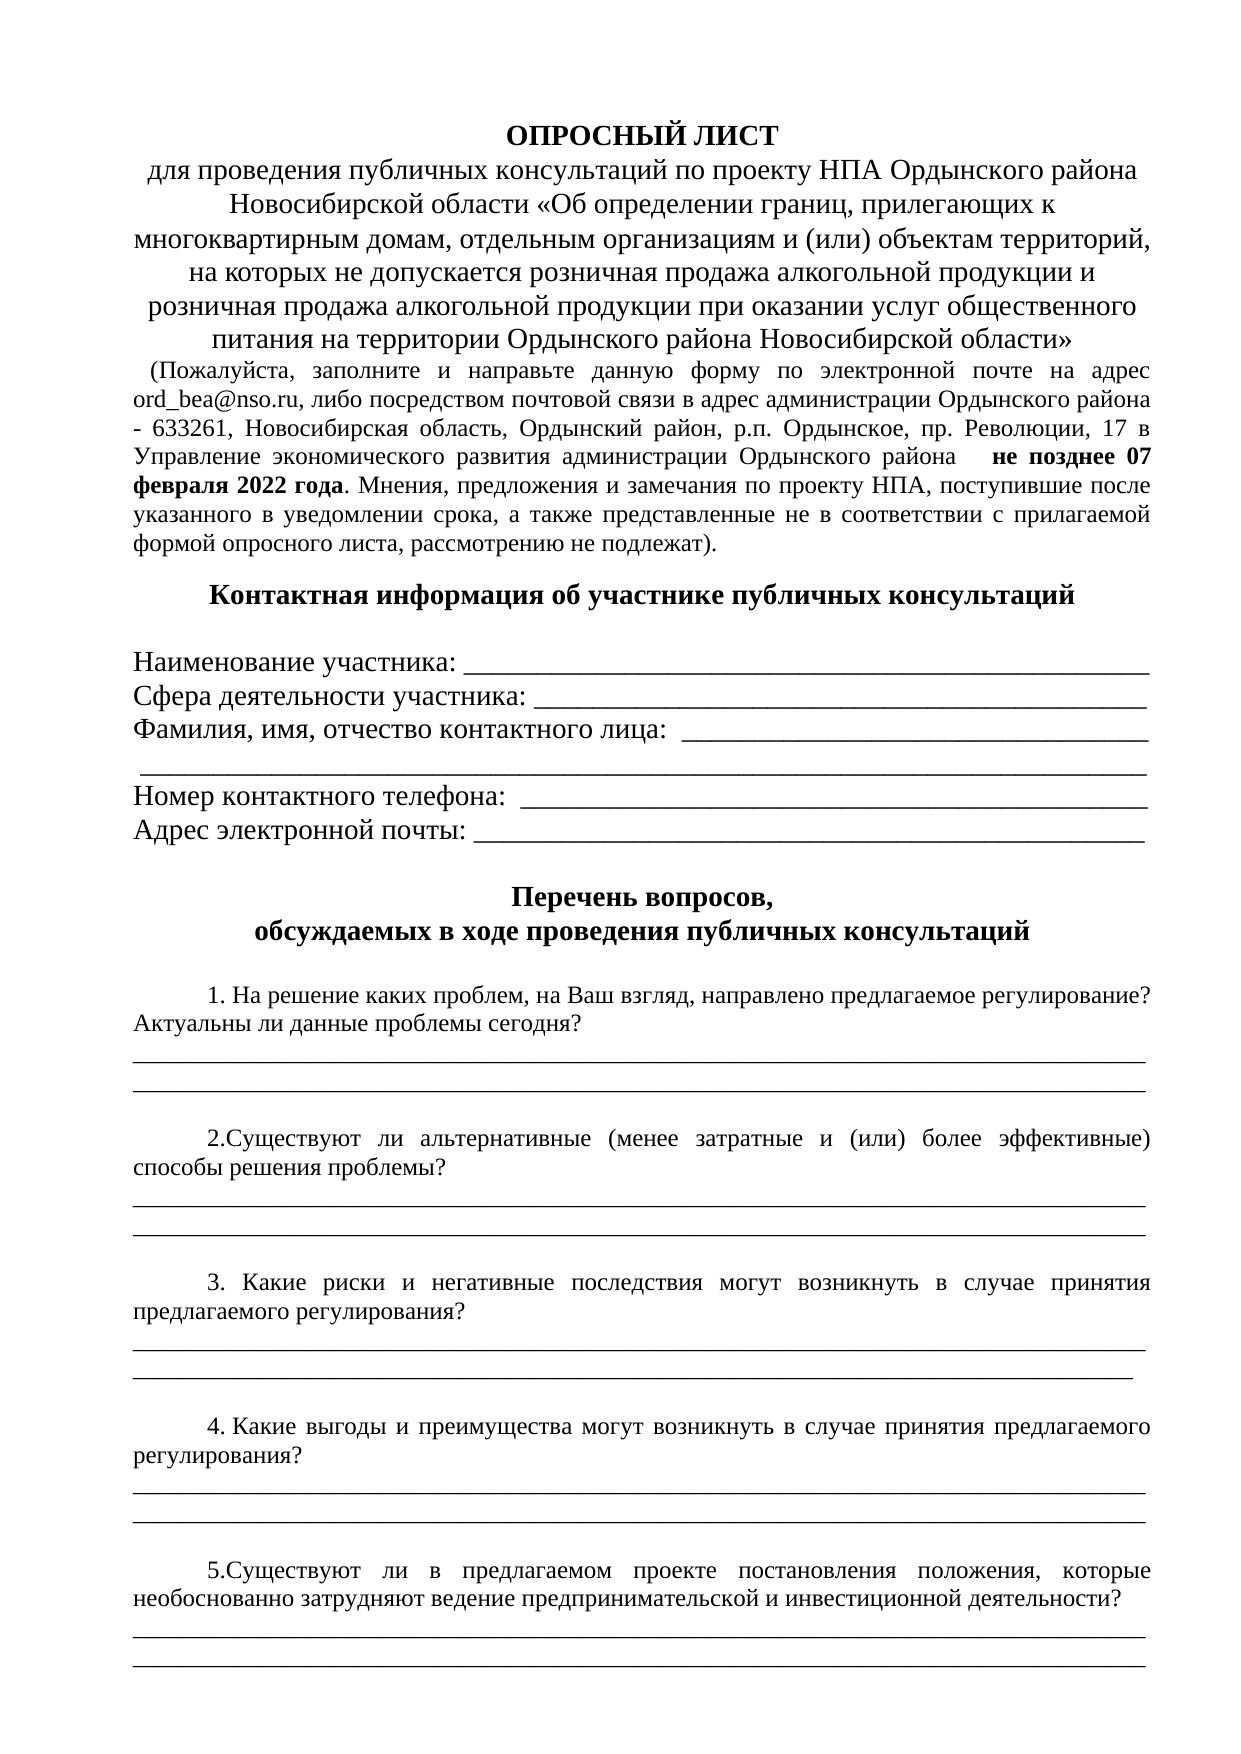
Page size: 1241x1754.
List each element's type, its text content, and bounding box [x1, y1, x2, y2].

text _____________________________________________________________________ [133, 745, 1152, 778]
text Перечень вопросов, [133, 879, 1152, 913]
text ОПРОСНЫЙ ЛИСТ [133, 118, 1152, 152]
text Наименование участника: _______________________________________________ [133, 644, 1152, 678]
text Адрес электронной почты: ______________________________________________ [133, 812, 1152, 846]
text Сфера деятельности участника: __________________________________________ [133, 678, 1152, 711]
text (Пожалуйста, заполните и направьте данную форму по электронной почте на адрес ord_bea@nso.ru, либо посредством почтовой связи в адрес администрации Ордынского района - 633261, Новосибирская область, Ордынский район, р.п. Ордынское, пр. Революции, 17 в Управление экономического развития администрации Ордынского района не позднее 07 февраля 2022 года. Мнения, предложения и замечания по проекту НПА, поступившие после указанного в уведомлении срока, а также представленные не в соответствии с прилагаемой формой опросного листа, рассмотрению не подлежат). [133, 355, 1152, 556]
text _________________________________________________________________________________________________________________________________________________________________ [133, 1325, 1152, 1382]
text _________________________________________________________________________________ [133, 1641, 1152, 1670]
text обсуждаемых в ходе проведения публичных консультаций [133, 913, 1152, 946]
text 2.Существуют ли альтернативные (менее затратные и (или) более эффективные) способы решения проблемы? [133, 1123, 1152, 1181]
text _________________________________________________________________________________ [133, 1612, 1152, 1641]
text Фамилия, имя, отчество контактного лица: ________________________________ [133, 711, 1152, 745]
text 5.Существуют ли в предлагаемом проекте постановления положения, которые необоснованно затрудняют ведение предпринимательской и инвестиционной деятельности? [133, 1555, 1152, 1612]
text 1. На решение каких проблем, на Ваш взгляд, направлено предлагаемое регулирование? Актуальны ли данные проблемы сегодня? [133, 980, 1152, 1037]
text Контактная информация об участнике публичных консультаций [133, 577, 1152, 611]
text для проведения публичных консультаций по проекту НПА Ордынского района Новосибирской области «Об определении границ, прилегающих к многоквартирным домам, отдельным организациям и (или) объектам территорий, на которых не допускается розничная продажа алкогольной продукции и розничная продажа алкогольной продукции при оказании услуг общественного питания на территории Ордынского района Новосибирской области» [133, 152, 1152, 355]
text Номер контактного телефона: ___________________________________________ [133, 778, 1152, 812]
text 3. Какие риски и негативные последствия могут возникнуть в случае принятия предлагаемого регулирования? [133, 1267, 1152, 1325]
text 4. Какие выгоды и преимущества могут возникнуть в случае принятия предлагаемого регулирования? [133, 1411, 1152, 1468]
